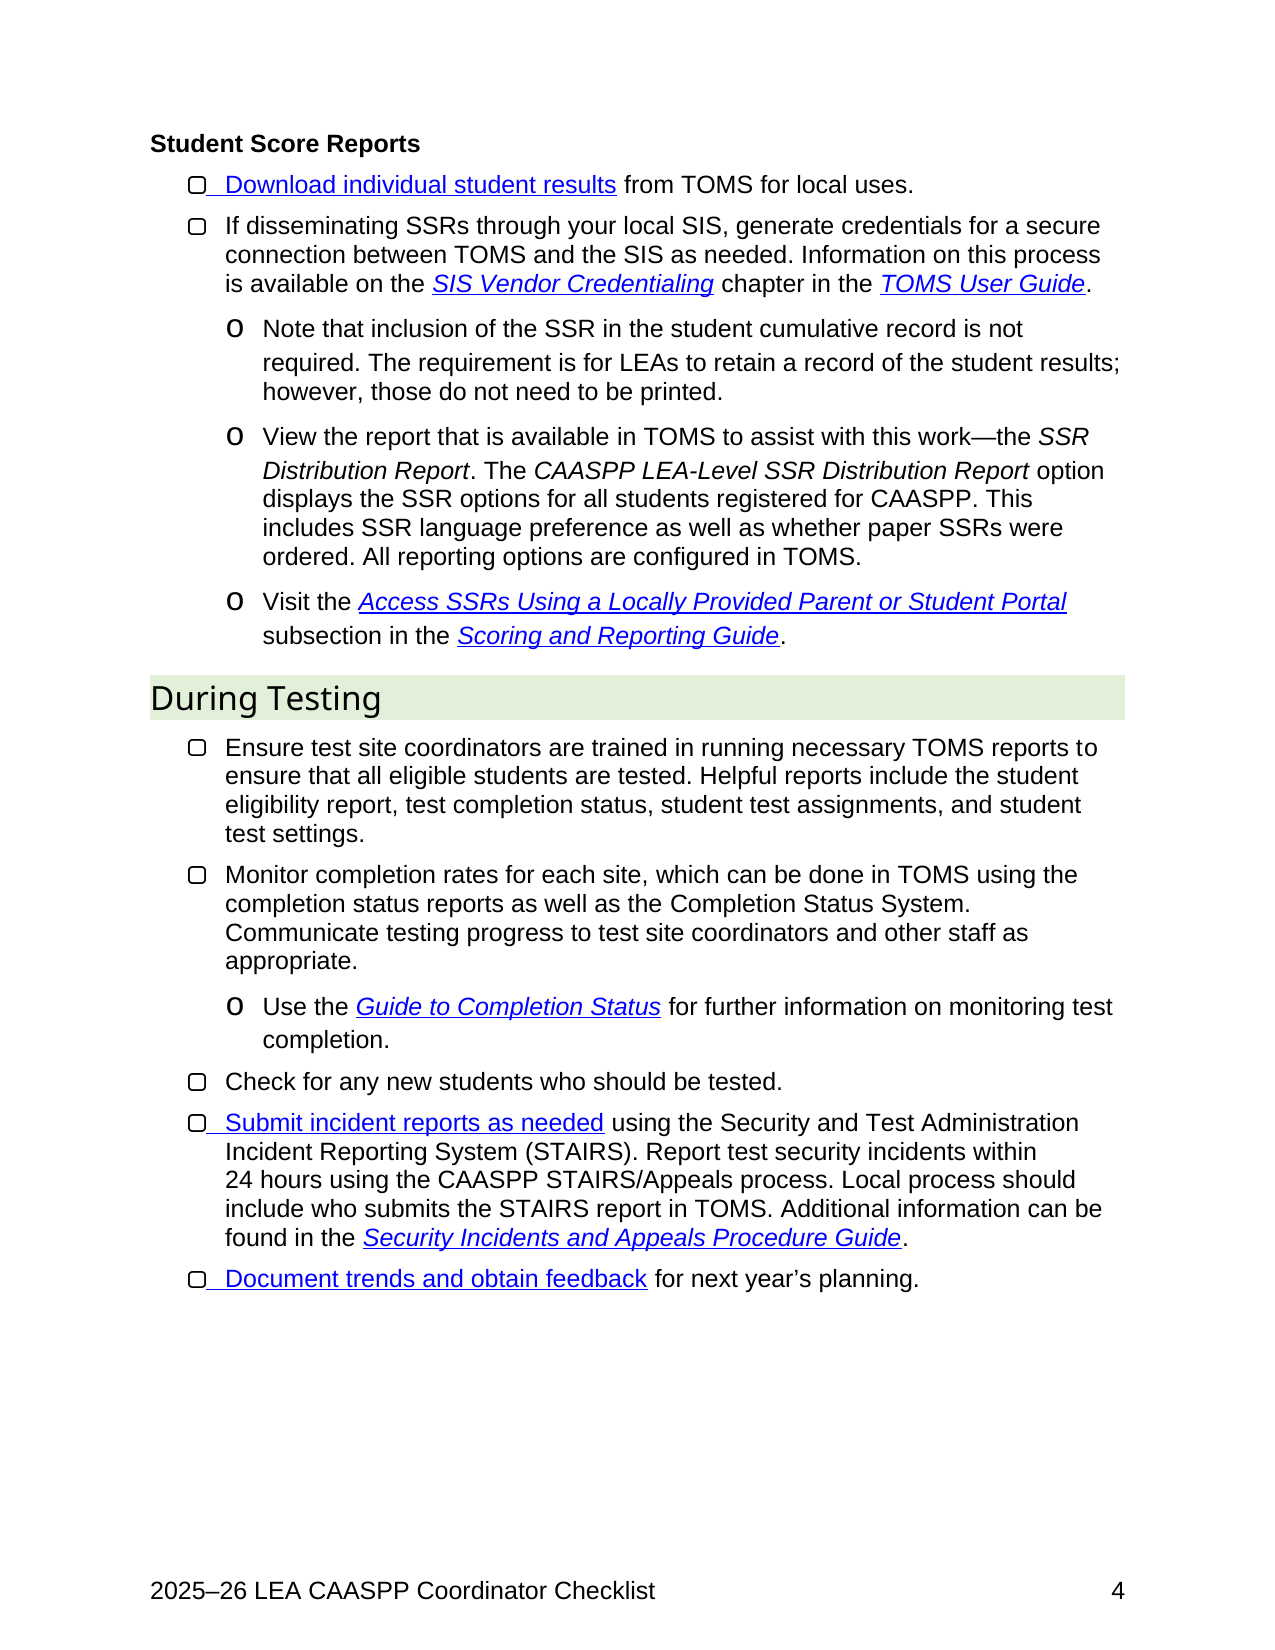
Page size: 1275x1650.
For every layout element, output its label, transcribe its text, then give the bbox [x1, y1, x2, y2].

picture [188, 866, 206, 884]
list View the report that is available in TOMS to assist with this work—the SSR Distribution Report. The CAASPP LEA-Level SSR Distribution Report option displays the SSR options for all students registered for CAASPP. This includes SSR language preference as well as whether paper SSRs were ordered. All reporting options are configured in TOMS. [225, 418, 1125, 571]
picture [188, 1114, 206, 1132]
list Check for any new students who should be tested. [187, 1067, 1125, 1095]
list Visit the Access SSRs Using a Locally Provided Parent or Student Portal subsection in the Scoring and Reporting Guide. [225, 583, 1125, 650]
list Use the Guide to Completion Status for further information on monitoring test completion. [225, 988, 1125, 1054]
list Document trends and obtain feedback for next year’s planning. [187, 1264, 1125, 1293]
list If disseminating SSRs through your local SIS, generate credentials for a secure connection between TOMS and the SIS as needed. Information on this process is available on the SIS Vendor Credentialing chapter in the TOMS User Guide. [187, 211, 1125, 297]
picture [188, 218, 206, 235]
list Ensure test site coordinators are trained in running necessary TOMS reports to ensure that all eligible students are tested. Helpful reports include the student eligibility report, test completion status, student test assignments, and student test settings. [187, 733, 1125, 848]
subtitle Student Score Reports [150, 129, 1125, 157]
picture [188, 1271, 206, 1288]
picture [188, 1073, 206, 1091]
picture [188, 739, 206, 756]
list Note that inclusion of the SSR in the student cumulative record is not required. The requirement is for LEAs to retain a record of the student results; however, those do not need to be printed. [225, 310, 1125, 405]
list Submit incident reports as needed using the Security and Test Administration Incident Reporting System (STAIRS). Report test security incidents within 24 hours using the CAASPP STAIRS/Appeals process. Local process should include who submits the STAIRS report in TOMS. Additional information can be found in the Security Incidents and Appeals Procedure Guide. [187, 1108, 1125, 1252]
list Download individual student results from TOMS for local uses. [187, 170, 1125, 199]
subtitle During Testing [150, 675, 1125, 720]
list Monitor completion rates for each site, which can be done in TOMS using the completion status reports as well as the Completion Status System. Communicate testing progress to test site coordinators and other staff as appropriate. [187, 860, 1125, 975]
picture [188, 176, 206, 194]
